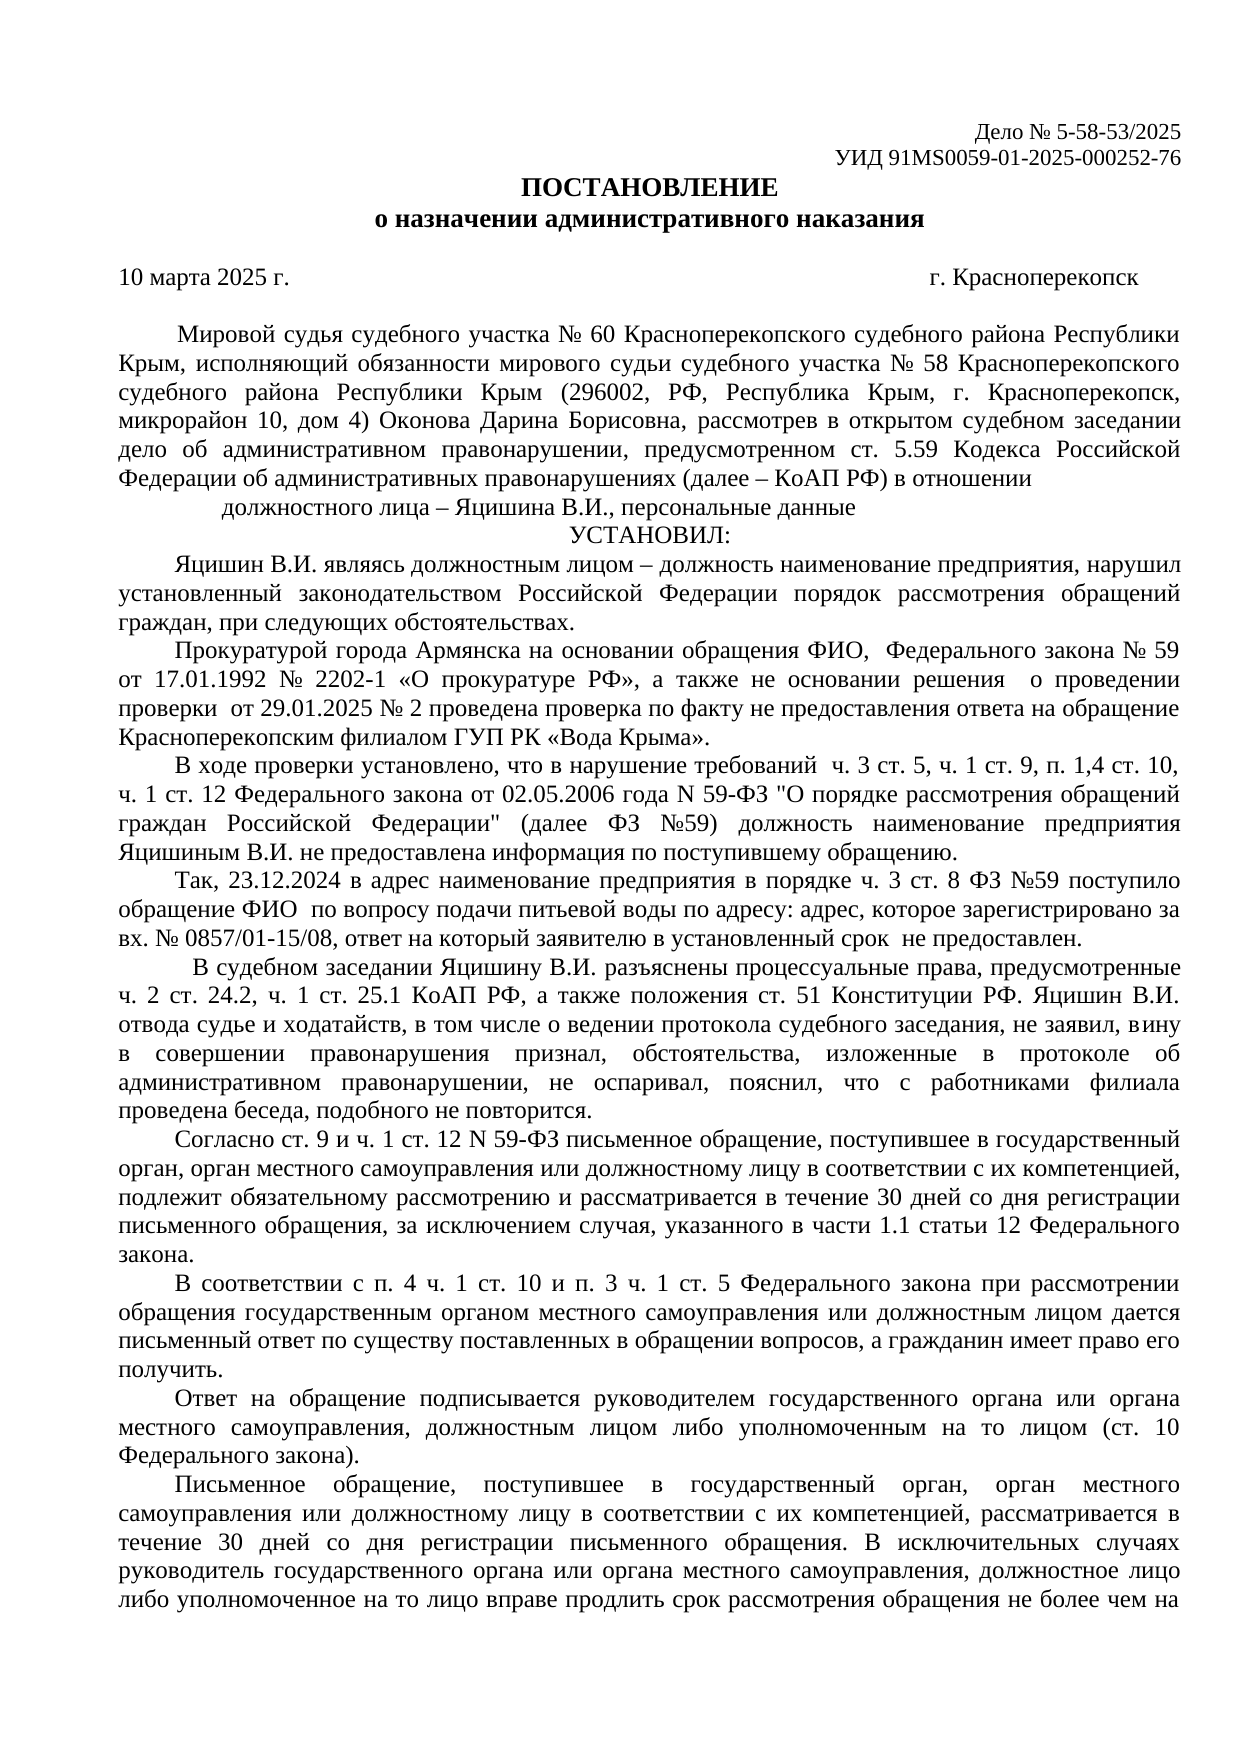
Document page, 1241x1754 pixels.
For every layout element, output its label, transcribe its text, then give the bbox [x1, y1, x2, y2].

text Согласно ст. 9 и ч. 1 ст. 12 N 59-ФЗ письменное обращение, поступившее в государственный орган, орган местного самоуправления или должностному лицу в соответствии с их компетенцией, подлежит обязательному рассмотрению и рассматривается в течение 30 дней со дня регистрации письменного обращения, за исключением случая, указанного в части 1.1 статьи 12 Федерального закона. [118, 1124, 1181, 1268]
text В судебном заседании Яцишину В.И. разъяснены процессуальные права, предусмотренные ч. 2 ст. 24.2, ч. 1 ст. 25.1 КоАП РФ, а также положения ст. 51 Конституции РФ. Яцишин В.И. отвода судье и ходатайств, в том числе о ведении протокола судебного заседания, не заявил, вину в совершении правонарушения признал, обстоятельства, изложенные в протоколе об административном правонарушении, не оспаривал, пояснил, что с работниками филиала проведена беседа, подобного не повторится. [118, 952, 1181, 1124]
text УИД 91МS0059-01-2025-000252-76 [118, 144, 1181, 171]
text Так, 23.12.2024 в адрес наименование предприятия в порядке ч. 3 ст. 8 ФЗ №59 поступило обращение ФИО по вопросу подачи питьевой воды по адресу: адрес, которое зарегистрировано за вх. № 0857/01-15/08, ответ на который заявителю в установленный срок не предоставлен. [118, 866, 1181, 952]
text о назначении административного наказания [118, 202, 1181, 233]
text Дело № 5-58-53/2025 [118, 118, 1181, 144]
text должностного лица – Яцишина В.И., персональные данные [222, 492, 1181, 521]
text Прокуратурой города Армянска на основании обращения ФИО, Федерального закона № 59 от 17.01.1992 № 2202-1 «О прокуратуре РФ», а также не основании решения о проведении проверки от 29.01.2025 № 2 проведена проверка по факту не предоставления ответа на обращение Красноперекопским филиалом ГУП РК «Вода Крыма». [118, 636, 1181, 751]
text ПОСТАНОВЛЕНИЕ [118, 171, 1181, 202]
text УСТАНОВИЛ: [118, 521, 1181, 549]
text Ответ на обращение подписывается руководителем государственного органа или органа местного самоуправления, должностным лицом либо уполномоченным на то лицом (ст. 10 Федерального закона). [118, 1383, 1181, 1469]
text Яцишин В.И. являясь должностным лицом – должность наименование предприятия, нарушил установленный законодательством Российской Федерации порядок рассмотрения обращений граждан, при следующих обстоятельствах. [118, 549, 1181, 636]
text Мировой судья судебного участка № 60 Красноперекопского судебного района Республики Крым, исполняющий обязанности мирового судьи судебного участка № 58 Красноперекопского судебного района Республики Крым (296002, РФ, Республика Крым, г. Красноперекопск, микрорайон 10, дом 4) Оконова Дарина Борисовна, рассмотрев в открытом судебном заседании дело об административном правонарушении, предусмотренном ст. 5.59 Кодекса Российской Федерации об административных правонарушениях (далее – КоАП РФ) в отношении [118, 319, 1181, 492]
text В соответствии с п. 4 ч. 1 ст. 10 и п. 3 ч. 1 ст. 5 Федерального закона при рассмотрении обращения государственным органом местного самоуправления или должностным лицом дается письменный ответ по существу поставленных в обращении вопросов, а гражданин имеет право его получить. [118, 1268, 1181, 1383]
text В ходе проверки установлено, что в нарушение требований ч. 3 ст. 5, ч. 1 ст. 9, п. 1,4 ст. 10, ч. 1 ст. 12 Федерального закона от 02.05.2006 года N 59-ФЗ "О порядке рассмотрения обращений граждан Российской Федерации" (далее ФЗ №59) должность наименование предприятия Яцишиным В.И. не предоставлена информация по поступившему обращению. [118, 751, 1181, 866]
text 10 марта 2025 г. г. Красноперекопск [118, 262, 1181, 291]
